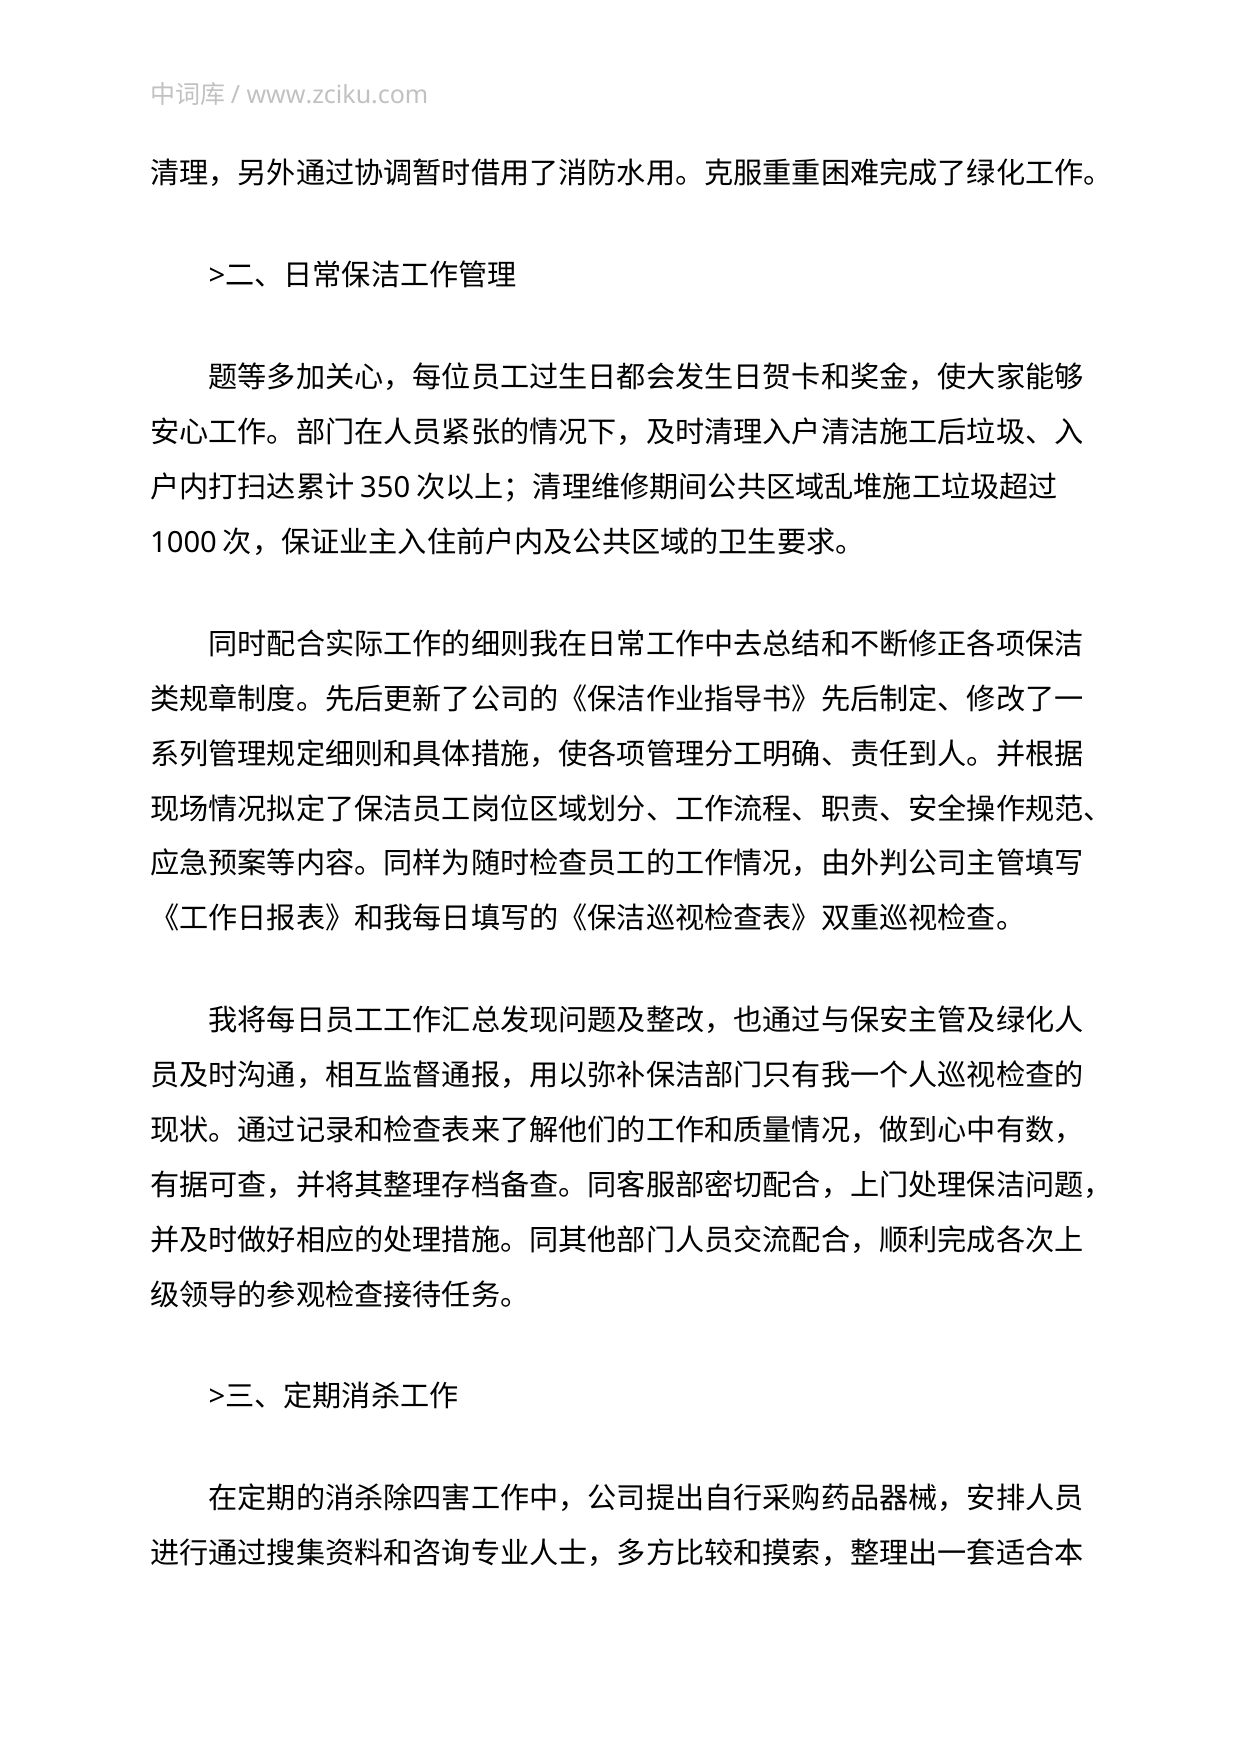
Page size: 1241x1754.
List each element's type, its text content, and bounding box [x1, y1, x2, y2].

text 同时配合实际工作的细则我在日常工作中去总结和不断修正各项保洁类规章制度。先后更新了公司的《保洁作业指导书》先后制定、修改了一系列管理规定细则和具体措施，使各项管理分工明确、责任到人。并根据现场情况拟定了保洁员工岗位区域划分、工作流程、职责、安全操作规范、应急预案等内容。同样为随时检查员工的工作情况，由外判公司主管填写《工作日报表》和我每日填写的《保洁巡视检查表》双重巡视检查。 [150, 621, 1090, 937]
text >二、日常保洁工作管理 [150, 252, 1090, 294]
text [150, 1475, 1090, 1572]
text >三、定期消杀工作 [150, 1373, 1090, 1415]
text 题等多加关心，每位员工过生日都会发生日贺卡和奖金，使大家能够安心工作。部门在人员紧张的情况下，及时清理入户清洁施工后垃圾、入户内打扫达累计350次以上；清理维修期间公共区域乱堆施工垃圾超过1000次，保证业主入住前户内及公共区域的卫生要求。 [150, 354, 1090, 561]
text 我将每日员工工作汇总发现问题及整改，也通过与保安主管及绿化人员及时沟通，相互监督通报，用以弥补保洁部门只有我一个人巡视检查的现状。通过记录和检查表来了解他们的工作和质量情况，做到心中有数，有据可查，并将其整理存档备查。同客服部密切配合，上门处理保洁问题，并及时做好相应的处理措施。同其他部门人员交流配合，顺利完成各次上级领导的参观检查接待任务。 [150, 997, 1090, 1313]
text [150, 150, 1090, 192]
